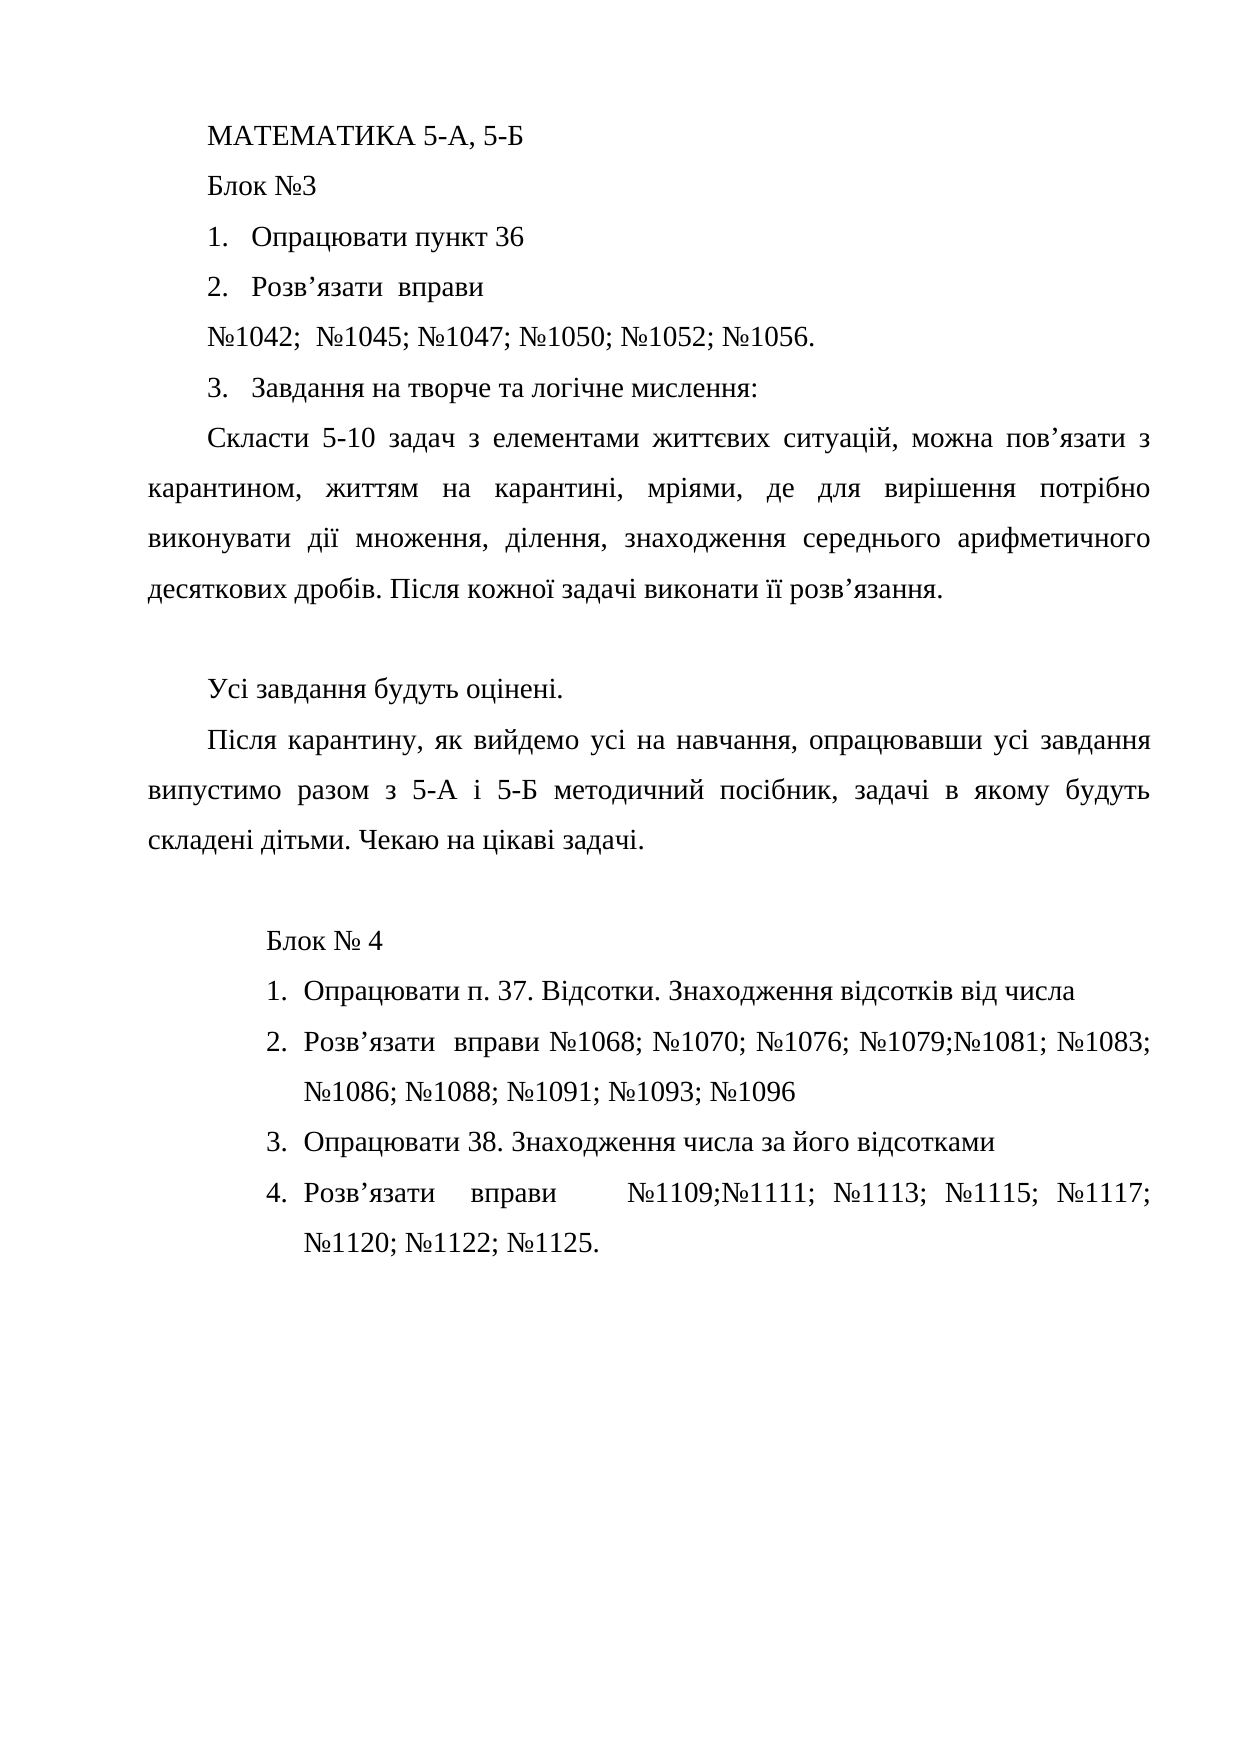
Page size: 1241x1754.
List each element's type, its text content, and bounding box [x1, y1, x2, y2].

list Опрацювати 38. Знаходження числа за його відсотками [266, 1124, 1152, 1158]
list Опрацювати пункт 36 [148, 219, 1152, 252]
text Блок № 4 [177, 923, 1152, 957]
list Усі завдання будуть оцінені. [148, 672, 1152, 705]
list МАТЕМАТИКА 5-А, 5-Б [148, 118, 1152, 152]
list Скласти 5-10 задач з елементами життєвих ситуацій, можна пов’язати з карантином, життям на карантині, мріями, де для вирішення потрібно виконувати дії множення, ділення, знаходження середнього арифметичного десяткових дробів. Після кожної задачі виконати її розв’язання. [148, 420, 1152, 604]
list Розв’язати вправи №1109;№1111; №1113; №1115; №1117; №1120; №1122; №1125. [266, 1175, 1152, 1258]
list Розв’язати вправи [148, 269, 1152, 303]
list Завдання на творче та логічне мислення: [148, 370, 1152, 403]
list Блок №3 [148, 168, 1152, 202]
list Опрацювати п. 37. Відсотки. Знаходження відсотків від числа [266, 973, 1152, 1007]
list Розв’язати вправи №1068; №1070; №1076; №1079;№1081; №1083; №1086; №1088; №1091; №1093; №1096 [266, 1024, 1152, 1108]
list №1042; №1045; №1047; №1050; №1052; №1056. [148, 319, 1152, 353]
list Після карантину, як вийдемо усі на навчання, опрацювавши усі завдання випустимо разом з 5-А і 5-Б методичний посібник, задачі в якому будуть складені дітьми. Чекаю на цікаві задачі. [148, 722, 1152, 856]
